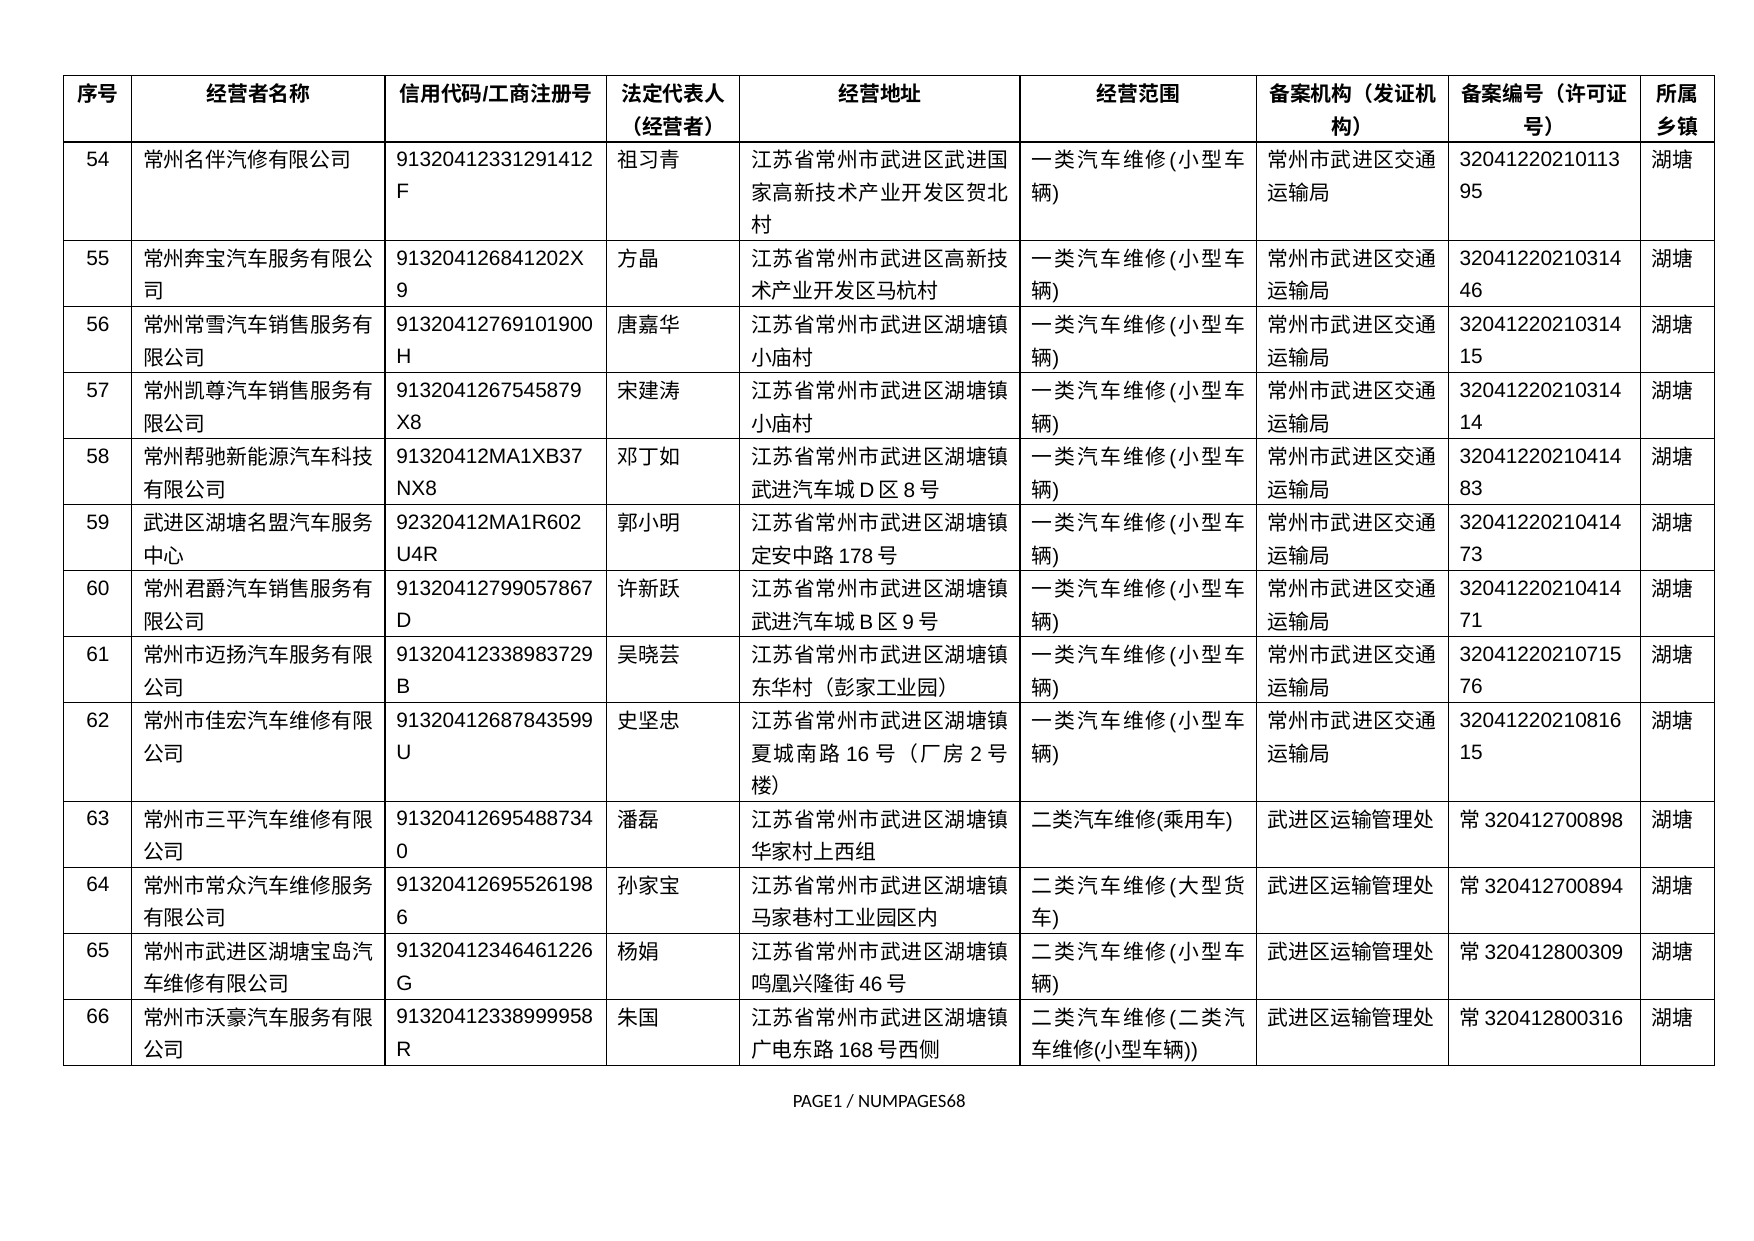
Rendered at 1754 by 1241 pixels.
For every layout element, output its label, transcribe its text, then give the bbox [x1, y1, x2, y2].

table_cell 3204122021041471 [1449, 571, 1640, 636]
table_cell 3204122021011395 [1449, 143, 1640, 240]
table_cell 江苏省常州市武进区湖塘镇鸣凰兴隆街46号 [740, 934, 1019, 999]
table_cell 91320412MA1XB37NX8 [386, 439, 606, 504]
table_cell 湖塘 [1641, 241, 1714, 306]
table_cell 一类汽车维修(小型车辆) [1021, 439, 1256, 504]
table_cell 一类汽车维修(小型车辆) [1021, 307, 1256, 372]
table_cell 3204122021071576 [1449, 637, 1640, 702]
table_cell 常州帮驰新能源汽车科技有限公司 [132, 439, 384, 504]
table_cell 一类汽车维修(小型车辆) [1021, 241, 1256, 306]
table_cell 湖塘 [1641, 637, 1714, 702]
table_cell 91320412346461226G [386, 934, 606, 999]
table_cell 常州凯尊汽车销售服务有限公司 [132, 373, 384, 438]
table_cell 二类汽车维修(二类汽车维修(小型车辆)) [1021, 1000, 1256, 1065]
table_header 信用代码/工商注册号 [386, 76, 606, 141]
table_cell 湖塘 [1641, 307, 1714, 372]
table_cell 常州市三平汽车维修有限公司 [132, 802, 384, 867]
table_cell 吴晓芸 [607, 637, 739, 702]
table_cell 56 [64, 307, 131, 372]
table_cell 63 [64, 802, 131, 867]
table_cell 913204126955261986 [386, 868, 606, 933]
table_cell 3204122021081615 [1449, 703, 1640, 801]
table_cell 常州市武进区交通运输局 [1257, 439, 1448, 504]
table_header 备案编号（许可证号） [1449, 76, 1640, 141]
table_cell 江苏省常州市武进区湖塘镇马家巷村工业园区内 [740, 868, 1019, 933]
table_cell 常州市沃豪汽车服务有限公司 [132, 1000, 384, 1065]
table_cell 武进区湖塘名盟汽车服务中心 [132, 505, 384, 570]
table_cell 杨娟 [607, 934, 739, 999]
table_cell 一类汽车维修(小型车辆) [1021, 373, 1256, 438]
table_cell 朱国 [607, 1000, 739, 1065]
table_cell 江苏省常州市武进区湖塘镇定安中路178号 [740, 505, 1019, 570]
table_cell 62 [64, 703, 131, 801]
table_cell 常320412700894 [1449, 868, 1640, 933]
table_cell 3204122021031446 [1449, 241, 1640, 306]
table_cell 57 [64, 373, 131, 438]
table_cell 湖塘 [1641, 934, 1714, 999]
table_cell 江苏省常州市武进区湖塘镇小庙村 [740, 373, 1019, 438]
table_cell 常州君爵汽车销售服务有限公司 [132, 571, 384, 636]
table_cell 常州市常众汽车维修服务有限公司 [132, 868, 384, 933]
table_cell 二类汽车维修(大型货车) [1021, 868, 1256, 933]
table_cell 61 [64, 637, 131, 702]
table_cell 湖塘 [1641, 802, 1714, 867]
table_cell 江苏省常州市武进区湖塘镇小庙村 [740, 307, 1019, 372]
table_cell 一类汽车维修(小型车辆) [1021, 637, 1256, 702]
table_cell 一类汽车维修(小型车辆) [1021, 571, 1256, 636]
table_cell 91320412769101900H [386, 307, 606, 372]
table_cell 湖塘 [1641, 373, 1714, 438]
table_cell 湖塘 [1641, 571, 1714, 636]
table_cell 91320412338999958R [386, 1000, 606, 1065]
table_cell 65 [64, 934, 131, 999]
table_cell 江苏省常州市武进区武进国家高新技术产业开发区贺北村 [740, 143, 1019, 240]
table_cell 91320412331291412F [386, 143, 606, 240]
table_cell 二类汽车维修(小型车辆) [1021, 934, 1256, 999]
table_cell 武进区运输管理处 [1257, 868, 1448, 933]
table_cell 江苏省常州市武进区湖塘镇武进汽车城B区9号 [740, 571, 1019, 636]
table_cell 64 [64, 868, 131, 933]
table_cell 常州市佳宏汽车维修有限公司 [132, 703, 384, 801]
table_cell 常320412800316 [1449, 1000, 1640, 1065]
table_cell 湖塘 [1641, 868, 1714, 933]
table_cell 江苏省常州市武进区湖塘镇广电东路168号西侧 [740, 1000, 1019, 1065]
table_cell 武进区运输管理处 [1257, 802, 1448, 867]
table_cell 3204122021041483 [1449, 439, 1640, 504]
table_cell 武进区运输管理处 [1257, 934, 1448, 999]
table_cell 史坚忠 [607, 703, 739, 801]
table_cell 91320412687843599U [386, 703, 606, 801]
table_cell 孙家宝 [607, 868, 739, 933]
table_cell 一类汽车维修(小型车辆) [1021, 703, 1256, 801]
table_cell 江苏省常州市武进区湖塘镇武进汽车城D区8号 [740, 439, 1019, 504]
table_cell 3204122021031414 [1449, 373, 1640, 438]
table_cell 常州奔宝汽车服务有限公司 [132, 241, 384, 306]
table_cell 66 [64, 1000, 131, 1065]
table_cell 二类汽车维修(乘用车) [1021, 802, 1256, 867]
table_cell 邓丁如 [607, 439, 739, 504]
table_cell 常州市武进区交通运输局 [1257, 373, 1448, 438]
table_cell 常州市武进区湖塘宝岛汽车维修有限公司 [132, 934, 384, 999]
table_cell 3204122021041473 [1449, 505, 1640, 570]
table_cell 江苏省常州市武进区湖塘镇东华村（彭家工业园） [740, 637, 1019, 702]
table_cell 58 [64, 439, 131, 504]
table_cell 宋建涛 [607, 373, 739, 438]
table_cell 郭小明 [607, 505, 739, 570]
table_header 经营者名称 [132, 76, 384, 141]
table_cell 常州市武进区交通运输局 [1257, 307, 1448, 372]
table_cell 常320412700898 [1449, 802, 1640, 867]
table_cell 唐嘉华 [607, 307, 739, 372]
table_cell 潘磊 [607, 802, 739, 867]
table_cell 常州市武进区交通运输局 [1257, 241, 1448, 306]
table_header 经营范围 [1021, 76, 1256, 141]
table_cell 许新跃 [607, 571, 739, 636]
table_cell 3204122021031415 [1449, 307, 1640, 372]
table_cell 常州市迈扬汽车服务有限公司 [132, 637, 384, 702]
table_cell 常州市武进区交通运输局 [1257, 637, 1448, 702]
table_cell 59 [64, 505, 131, 570]
table_cell 一类汽车维修(小型车辆) [1021, 505, 1256, 570]
table_cell 91320412799057867D [386, 571, 606, 636]
table_cell 常320412800309 [1449, 934, 1640, 999]
table_cell 方晶 [607, 241, 739, 306]
table_cell 92320412MA1R602U4R [386, 505, 606, 570]
table_cell 55 [64, 241, 131, 306]
table_cell 江苏省常州市武进区高新技术产业开发区马杭村 [740, 241, 1019, 306]
table_cell 54 [64, 143, 131, 240]
table_cell 湖塘 [1641, 1000, 1714, 1065]
table_cell 江苏省常州市武进区湖塘镇夏城南路16号（厂房2号楼） [740, 703, 1019, 801]
table_cell 常州常雪汽车销售服务有限公司 [132, 307, 384, 372]
table_header 法定代表人（经营者） [607, 76, 739, 141]
table_cell 祖习青 [607, 143, 739, 240]
table_cell 武进区运输管理处 [1257, 1000, 1448, 1065]
table_header 所属乡镇 [1641, 76, 1714, 141]
table_cell 常州市武进区交通运输局 [1257, 143, 1448, 240]
table_cell 一类汽车维修(小型车辆) [1021, 143, 1256, 240]
table_cell 常州市武进区交通运输局 [1257, 505, 1448, 570]
table_cell 913204126954887340 [386, 802, 606, 867]
table_cell 湖塘 [1641, 505, 1714, 570]
table_cell 60 [64, 571, 131, 636]
table_cell 91320412338983729B [386, 637, 606, 702]
table_cell 江苏省常州市武进区湖塘镇华家村上西组 [740, 802, 1019, 867]
table_header 序号 [64, 76, 131, 141]
table_header 经营地址 [740, 76, 1019, 141]
table_cell 常州市武进区交通运输局 [1257, 571, 1448, 636]
table_cell 湖塘 [1641, 143, 1714, 240]
table_cell 湖塘 [1641, 703, 1714, 801]
table_header 备案机构（发证机构） [1257, 76, 1448, 141]
table_cell 913204126841202X9 [386, 241, 606, 306]
table_cell 常州名伴汽修有限公司 [132, 143, 384, 240]
table_cell 常州市武进区交通运输局 [1257, 703, 1448, 801]
table_cell 湖塘 [1641, 439, 1714, 504]
table_cell 9132041267545879X8 [386, 373, 606, 438]
